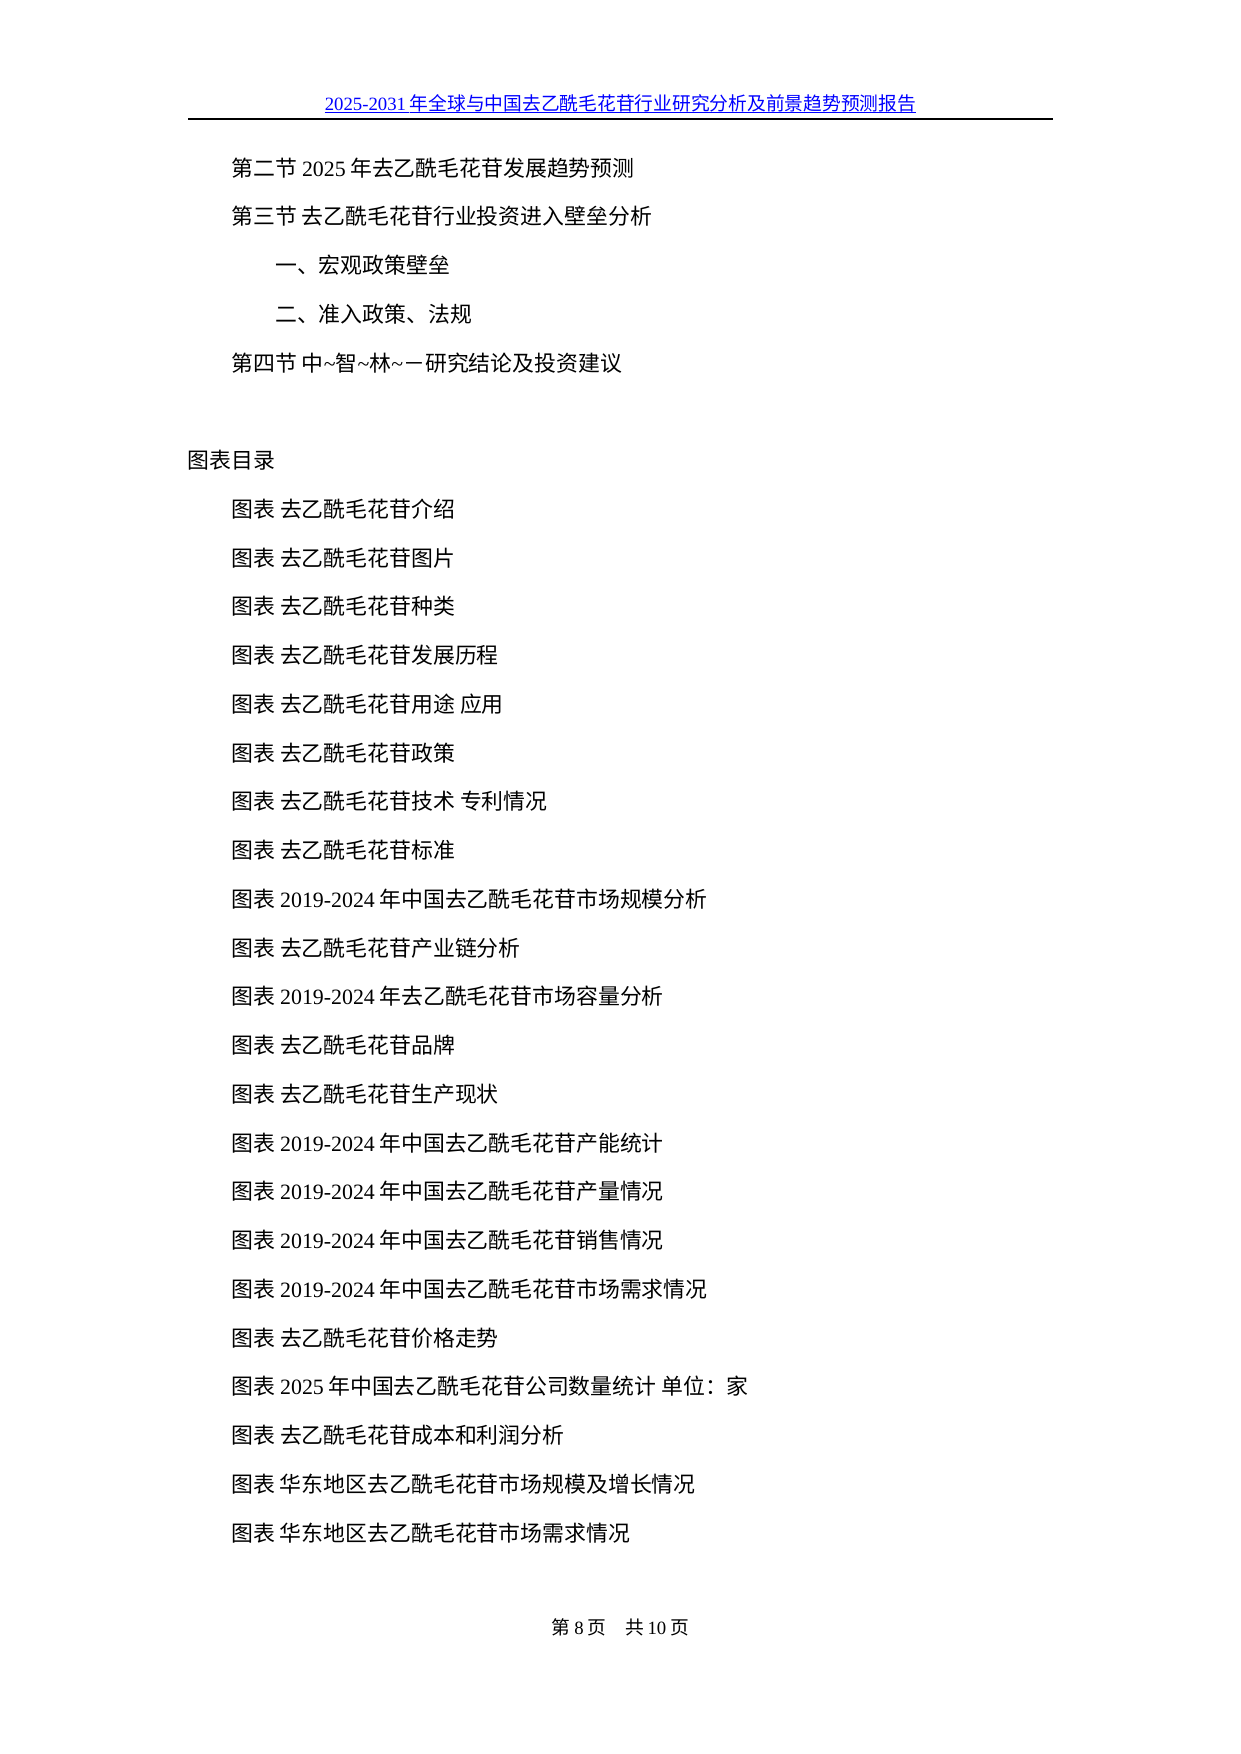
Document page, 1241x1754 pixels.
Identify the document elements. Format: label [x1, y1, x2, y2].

text [187, 150, 1053, 1548]
